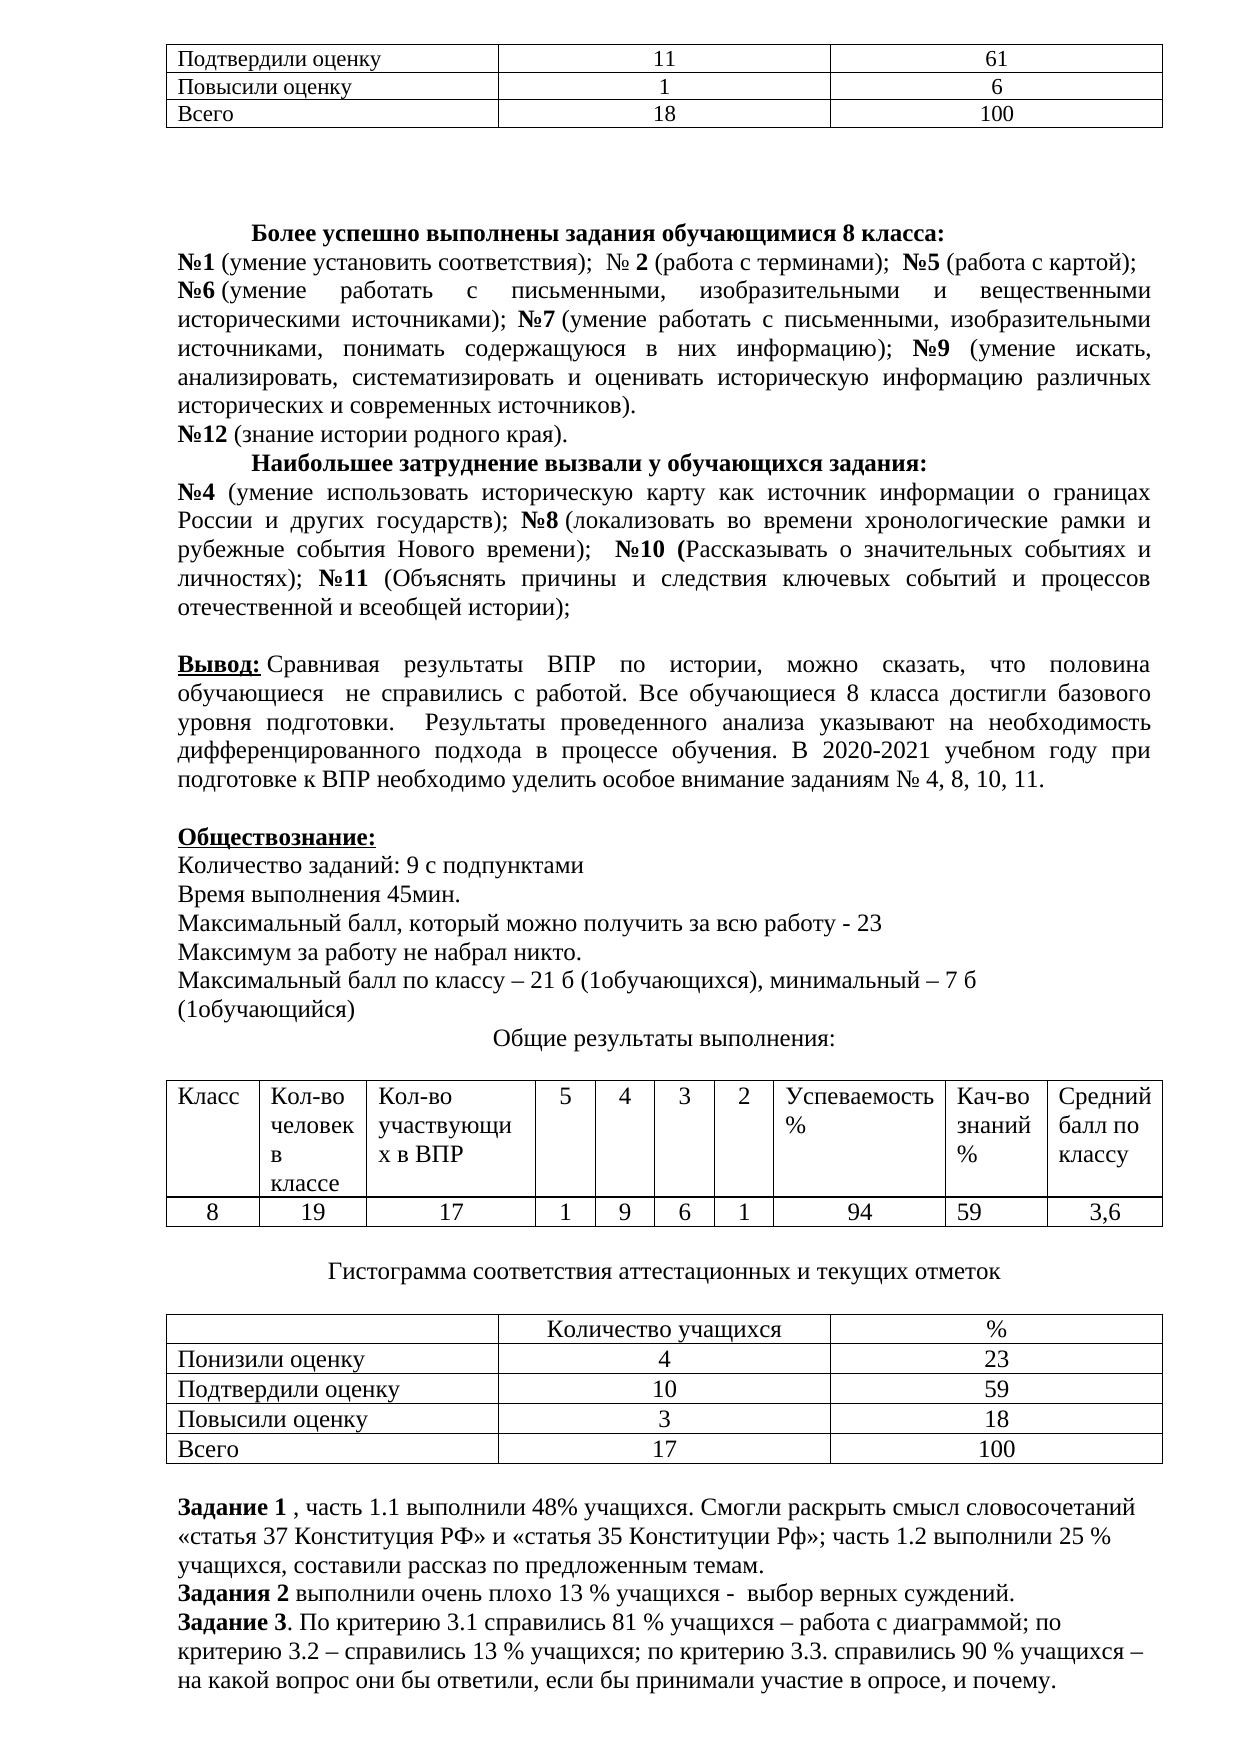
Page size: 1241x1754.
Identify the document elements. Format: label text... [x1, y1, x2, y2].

table_cell 11 [499, 45, 830, 72]
text №12 (знание истории родного края). [177, 419, 1152, 448]
text Обществознание: [177, 822, 1152, 850]
table_header 2 [715, 1081, 773, 1196]
text Задание 3. По критерию 3.1 справились 81 % учащихся – работа с диаграммой; по критерию 3.2 – справились 13 % учащихся; по критерию 3.3. справились 90 % учащихся – на какой вопрос они бы ответили, если бы принимали участие в опросе, и почему. [177, 1607, 1152, 1693]
table_cell 17 [367, 1198, 535, 1226]
table_cell 3 [499, 1404, 830, 1433]
table_header Кач-во знаний % [946, 1081, 1047, 1196]
table_header Кол-во человек в классе [260, 1081, 366, 1196]
text Задания 2 выполнили очень плохо 13 % учащихся - выбор верных суждений. [177, 1578, 1152, 1607]
table_cell Понизили оценку [167, 1344, 498, 1373]
table_header Класс [167, 1081, 259, 1196]
text Общие результаты выполнения: [177, 1023, 1152, 1052]
table_header 4 [596, 1081, 654, 1196]
table_cell 10 [499, 1374, 830, 1403]
table_cell Всего [167, 1434, 498, 1462]
table_cell Всего [167, 100, 498, 127]
text Гистограмма соответствия аттестационных и текущих отметок [177, 1256, 1152, 1285]
table_header % [831, 1315, 1162, 1343]
table_cell Повысили оценку [167, 1404, 498, 1433]
text №4 (умение использовать историческую карту как источник информации о границах России и других государств); №8 (локализовать во времени хронологические рамки и рубежные события Нового времени); №10 (Рассказывать о значительных событиях и личностях); №11 (Объяснять причины и следствия ключевых событий и процессов отечественной и всеобщей истории); [177, 477, 1152, 620]
table_cell 100 [831, 100, 1162, 127]
text №6 (умение работать с письменными, изобразительными и вещественными историческими источниками); №7 (умение работать с письменными, изобразительными источниками, понимать содержащуюся в них информацию); №9 (умение искать, анализировать, систематизировать и оценивать историческую информацию различных исторических и современных источников). [177, 275, 1152, 419]
text Максимум за работу не набрал никто. [177, 937, 1152, 965]
table_cell 59 [831, 1374, 1162, 1403]
text Задание 1 , часть 1.1 выполнили 48% учащихся. Смогли раскрыть смысл словосочетаний «статья 37 Конституция РФ» и «статья 35 Конституции Рф»; часть 1.2 выполнили 25 % учащихся, составили рассказ по предложенным темам. [177, 1492, 1152, 1578]
table_cell Подтвердили оценку [167, 1374, 498, 1403]
text №1 (умение установить соответствия); № 2 (работа с терминами); №5 (работа с картой); [177, 247, 1152, 275]
table_cell 19 [260, 1198, 366, 1226]
table_cell Подтвердили оценку [167, 45, 498, 72]
table_header Средний балл по классу [1048, 1081, 1162, 1196]
table_cell 61 [831, 45, 1162, 72]
text Максимальный балл, который можно получить за всю работу - 23 [177, 908, 1152, 937]
table_cell Повысили оценку [167, 73, 498, 99]
text Наибольшее затруднение вызвали у обучающихся задания: [177, 448, 1152, 477]
text Количество заданий: 9 с подпунктами [177, 850, 1152, 879]
text Вывод: Сравнивая результаты ВПР по истории, можно сказать, что половина обучающиеся не справились с работой. Все обучающиеся 8 класса достигли базового уровня подготовки. Результаты проведенного анализа указывают на необходимость дифференцированного подхода в процессе обучения. В 2020-2021 учебном году при подготовке к ВПР необходимо уделить особое внимание заданиям № 4, 8, 10, 11. [177, 649, 1152, 793]
text Максимальный балл по классу – 21 б (1обучающихся), минимальный – 7 б (1обучающийся) [177, 965, 1152, 1023]
table_cell 1 [715, 1198, 773, 1226]
table_cell 17 [499, 1434, 830, 1462]
table_cell 23 [831, 1344, 1162, 1373]
table_cell 94 [774, 1198, 945, 1226]
table_cell 18 [831, 1404, 1162, 1433]
table_cell 4 [499, 1344, 830, 1373]
table_cell 59 [946, 1198, 1047, 1226]
table_cell 9 [596, 1198, 654, 1226]
text Время выполнения 45мин. [177, 879, 1152, 908]
table_header Успеваемость % [774, 1081, 945, 1196]
table_cell 3,6 [1048, 1198, 1162, 1226]
table_cell 6 [655, 1198, 714, 1226]
table_cell 100 [831, 1434, 1162, 1462]
table_header 3 [655, 1081, 714, 1196]
table_cell 1 [499, 73, 830, 99]
table_cell 18 [499, 100, 830, 127]
table_cell 6 [831, 73, 1162, 99]
table_header [167, 1315, 498, 1343]
table_cell 8 [167, 1198, 259, 1226]
text Более успешно выполнены задания обучающимися 8 класса: [177, 218, 1152, 247]
table_cell 1 [536, 1198, 595, 1226]
table_header 5 [536, 1081, 595, 1196]
table_header Кол-во участвующих в ВПР [367, 1081, 535, 1196]
table_header Количество учащихся [499, 1315, 830, 1343]
